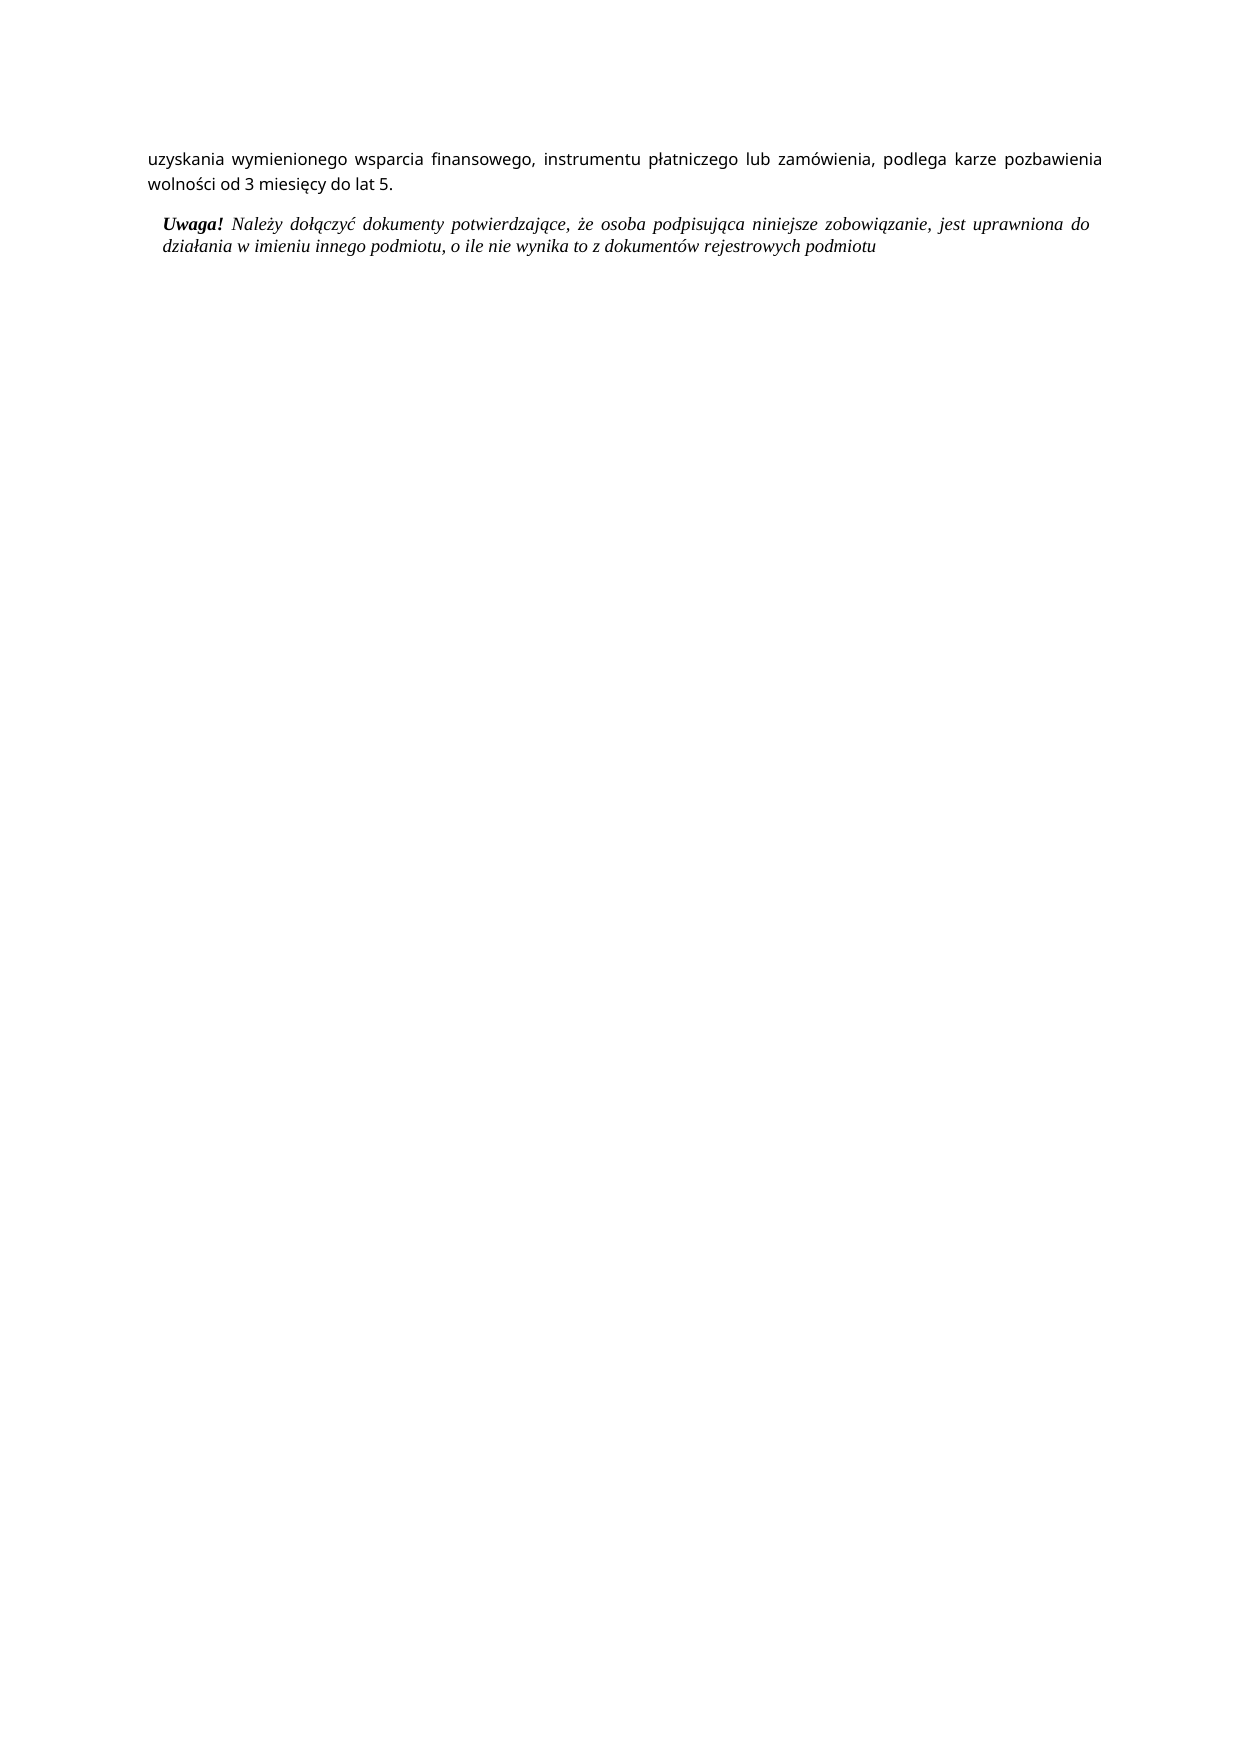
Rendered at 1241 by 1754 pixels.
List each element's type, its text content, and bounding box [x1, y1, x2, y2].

text Uwaga! Należy dołączyć dokumenty potwierdzające, że osoba podpisująca niniejsze zobowiązanie, jest uprawniona do działania w imieniu innego podmiotu, o ile nie wynika to z dokumentów rejestrowych podmiotu [162, 213, 1093, 256]
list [148, 148, 1104, 195]
